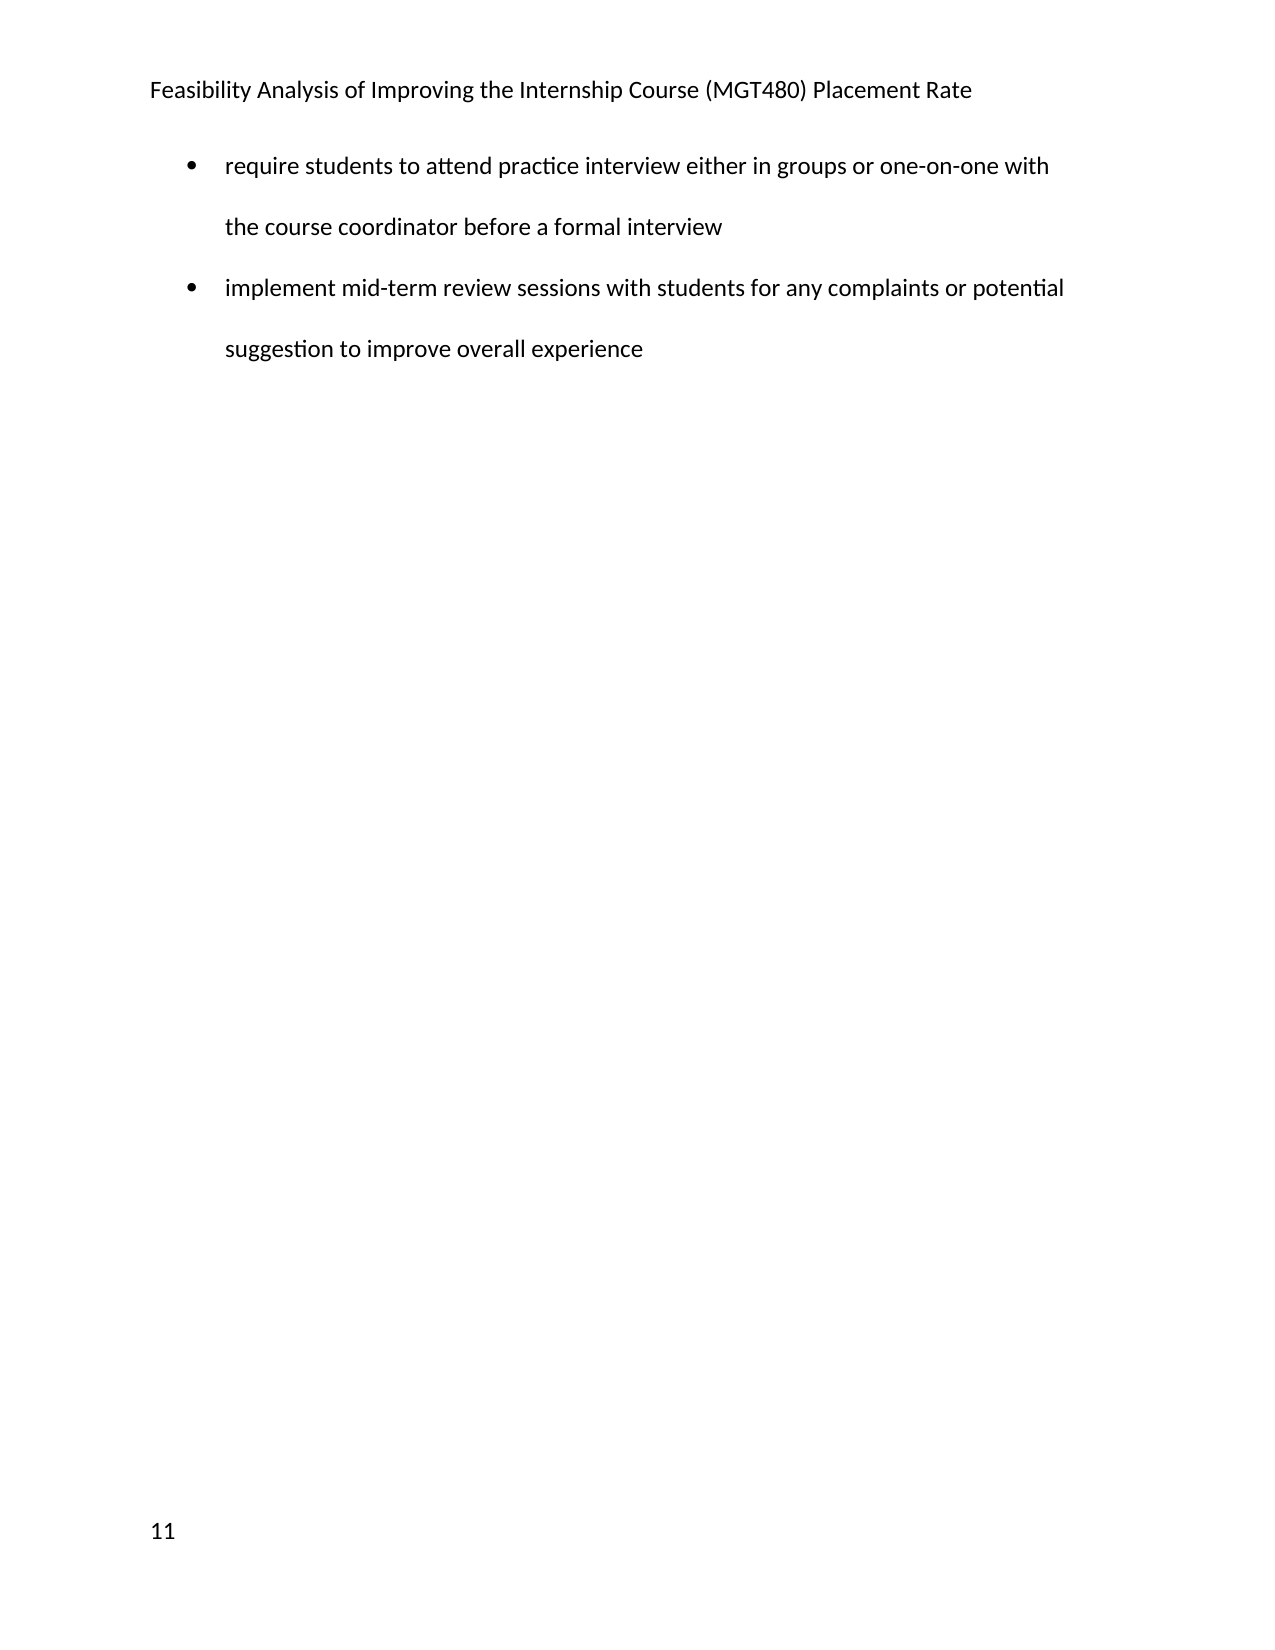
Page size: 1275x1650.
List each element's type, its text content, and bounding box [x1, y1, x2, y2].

list require students to attend practice interview either in groups or one-on-one with the course coordinator before a formal interview [187, 150, 1087, 242]
list implement mid-term review sessions with students for any complaints or potential suggestion to improve overall experience [187, 272, 1087, 364]
